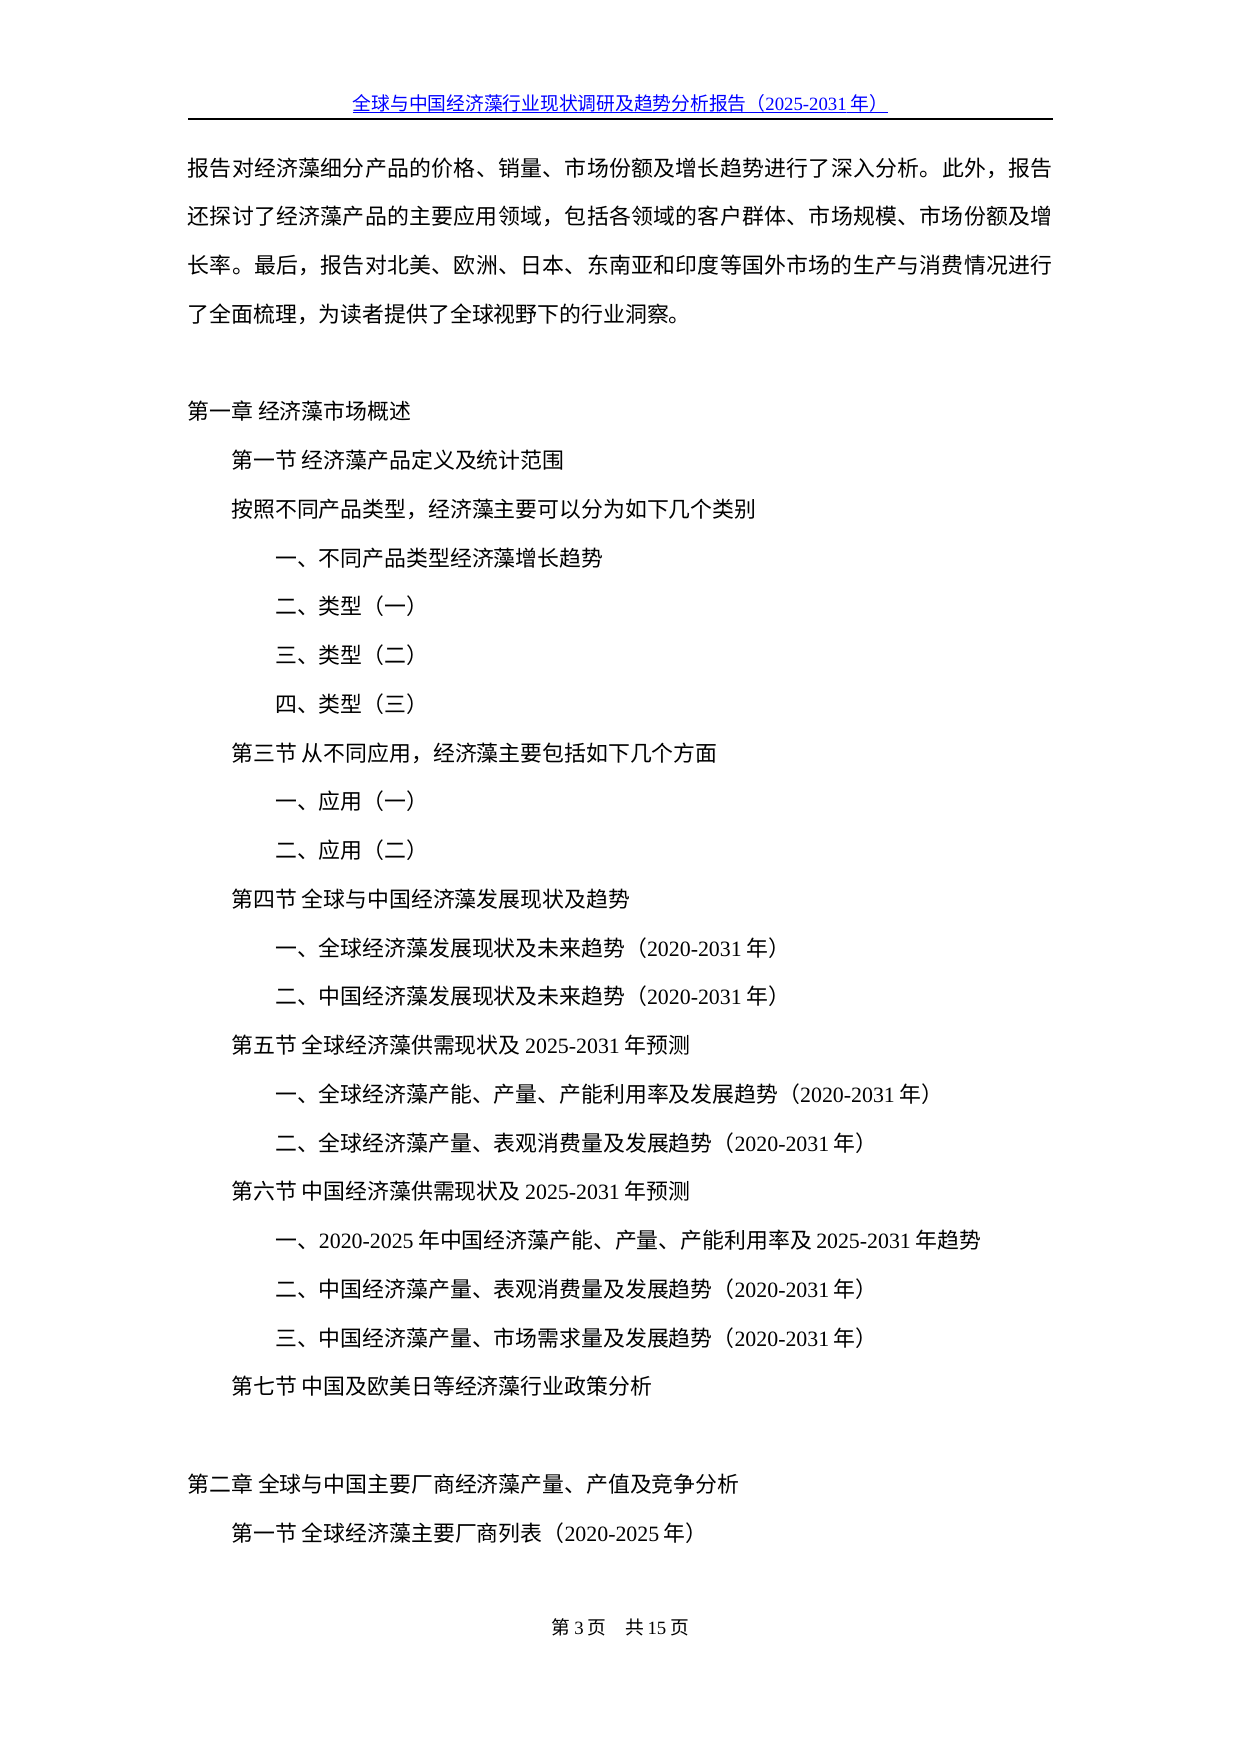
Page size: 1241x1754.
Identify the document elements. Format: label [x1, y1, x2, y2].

text [187, 150, 1053, 1548]
